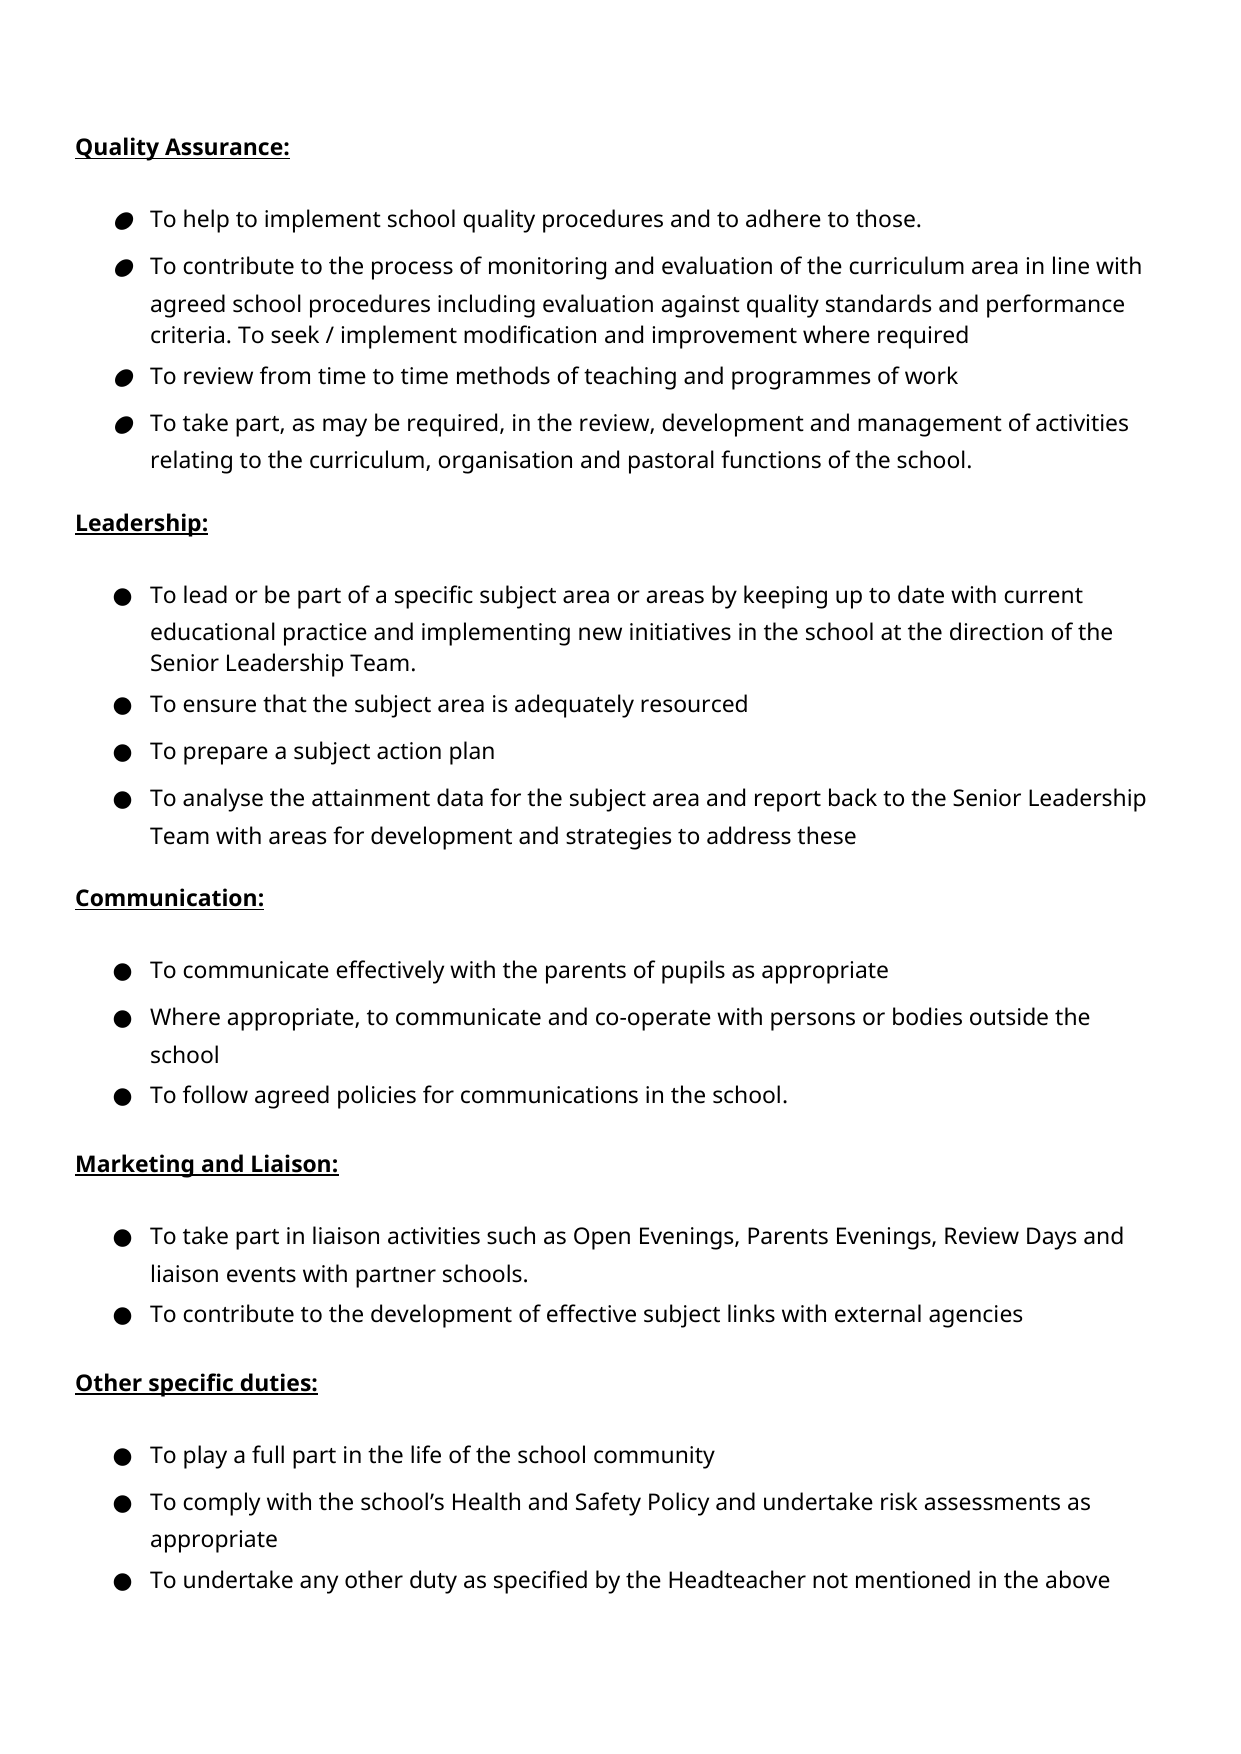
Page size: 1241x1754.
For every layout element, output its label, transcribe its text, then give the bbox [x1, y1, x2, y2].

list To prepare a subject action plan [112, 726, 1165, 773]
list To ensure that the subject area is adequately resourced [112, 679, 1165, 726]
list To take part in liaison activities such as Open Evenings, Parents Evenings, Review Days and liaison events with partner schools. [112, 1211, 1165, 1289]
text Marketing and Liaison: [75, 1148, 1165, 1179]
list To comply with the school’s Health and Safety Policy and undertake risk assessments as appropriate [112, 1476, 1165, 1555]
text Leadership: [75, 507, 1165, 538]
list To review from time to time methods of teaching and programmes of work [112, 350, 1165, 397]
list To play a full part in the life of the school community [112, 1429, 1165, 1476]
list To help to implement school quality procedures and to adhere to those. [112, 194, 1165, 241]
list To lead or be part of a specific subject area or areas by keeping up to date with current educational practice and implementing new initiatives in the school at the direction of the Senior Leadership Team. [112, 569, 1165, 679]
list To take part, as may be required, in the review, development and management of activities relating to the curriculum, organisation and pastoral functions of the school. [112, 397, 1165, 475]
list To communicate effectively with the parents of pupils as appropriate [112, 944, 1165, 992]
text Communication: [75, 882, 1165, 913]
list To analyse the attainment data for the subject area and report back to the Senior Leadership Team with areas for development and strategies to address these [112, 773, 1165, 851]
list To contribute to the process of monitoring and evaluation of the curriculum area in line with agreed school procedures including evaluation against quality standards and performance criteria. To seek / implement modification and improvement where required [112, 241, 1165, 350]
list To undertake any other duty as specified by the Headteacher not mentioned in the above [112, 1555, 1165, 1602]
list To contribute to the development of effective subject links with external agencies [112, 1289, 1165, 1336]
text Other specific duties: [75, 1367, 1165, 1398]
list Where appropriate, to communicate and co-operate with persons or bodies outside the school [112, 992, 1165, 1070]
list To follow agreed policies for communications in the school. [112, 1070, 1165, 1117]
text Quality Assurance: [75, 131, 1165, 162]
